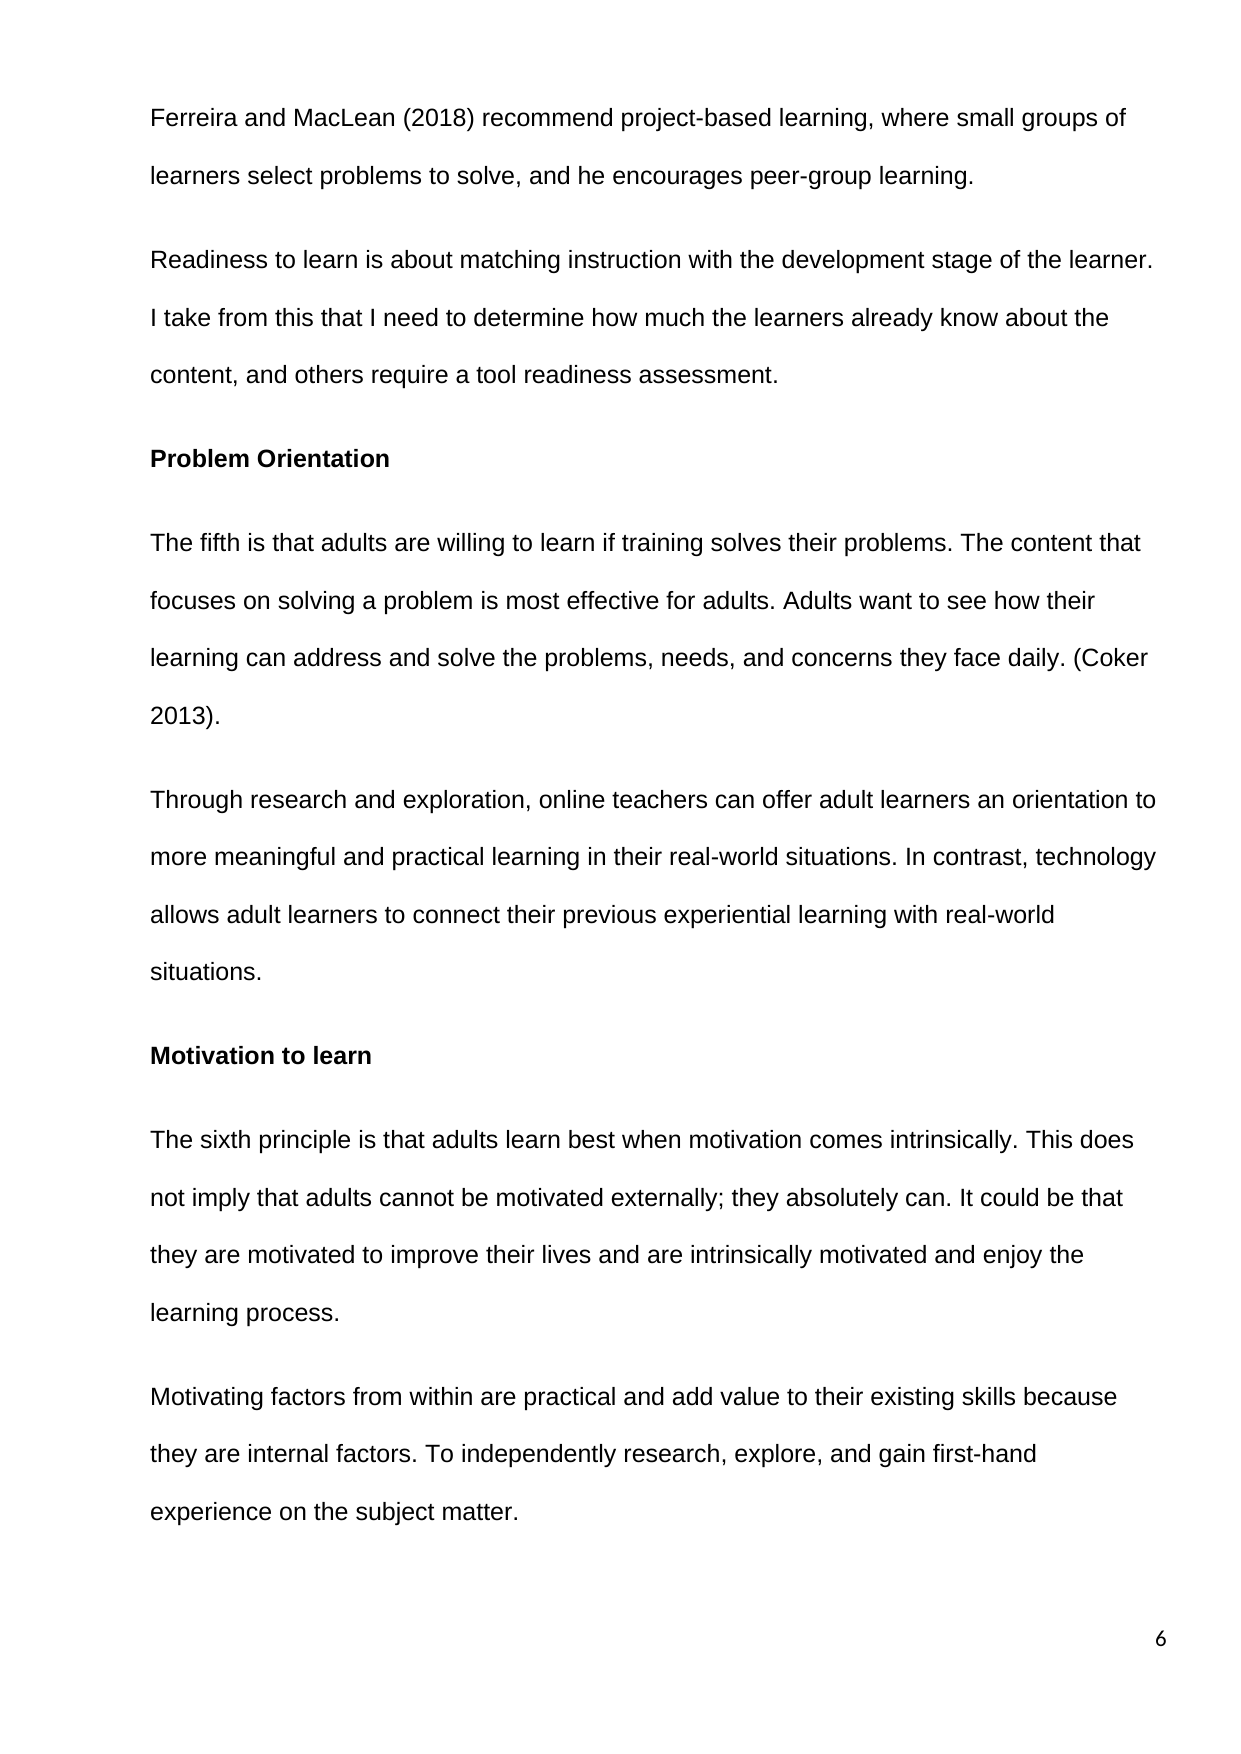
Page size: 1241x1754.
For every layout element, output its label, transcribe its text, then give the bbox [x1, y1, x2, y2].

text Motivation to learn [150, 1041, 1167, 1070]
text The fifth is that adults are willing to learn if training solves their problems. The content that focuses on solving a problem is most effective for adults. Adults want to see how their learning can address and solve the problems, needs, and concerns they face daily. (Coker 2013). [150, 528, 1167, 729]
text Ferreira and MacLean (2018) recommend project-based learning, where small groups of learners select problems to solve, and he encourages peer-group learning. [150, 103, 1167, 190]
text Problem Orientation [150, 444, 1167, 473]
text The sixth principle is that adults learn best when motivation comes intrinsically. This does not imply that adults cannot be motivated externally; they absolutely can. It could be that they are motivated to improve their lives and are intrinsically motivated and enjoy the learning process. [150, 1125, 1167, 1327]
text Readiness to learn is about matching instruction with the development stage of the learner. I take from this that I need to determine how much the learners already know about the content, and others require a tool readiness assessment. [150, 245, 1167, 389]
text Through research and exploration, online teachers can offer adult learners an orientation to more meaningful and practical learning in their real-world situations. In contrast, technology allows adult learners to connect their previous experiential learning with real-world situations. [150, 785, 1167, 986]
text Motivating factors from within are practical and add value to their existing skills because they are internal factors. To independently research, explore, and gain first-hand experience on the subject matter. [150, 1382, 1167, 1526]
